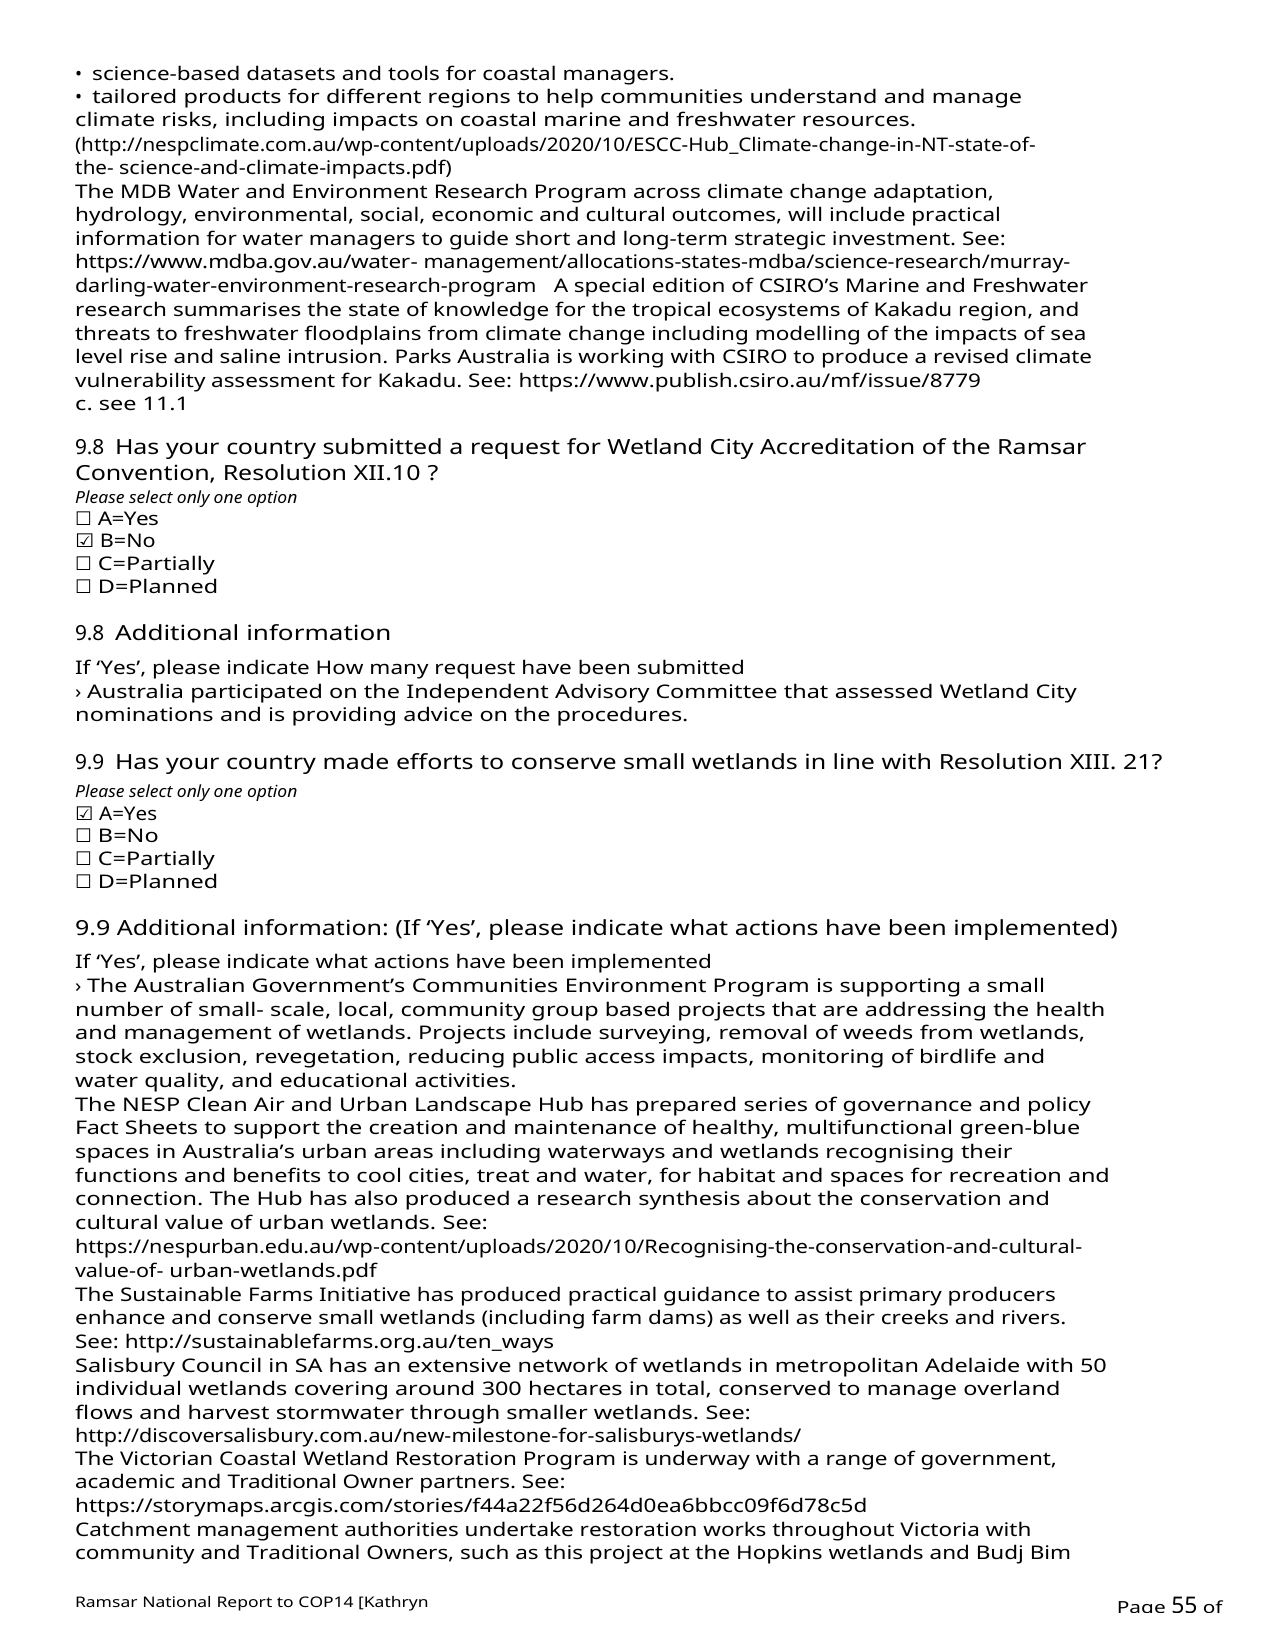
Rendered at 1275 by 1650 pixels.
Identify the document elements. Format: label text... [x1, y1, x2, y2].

list D=Planned [75, 869, 1210, 893]
text Please select only one option [75, 782, 1210, 802]
text http://discoversalisbury.com.au/new-milestone-for-salisburys-wetlands/ [75, 1425, 1210, 1447]
text ☑ B=No [75, 530, 1210, 552]
subtitle Has your country made efforts to conserve small wetlands in line with Resolution XIII. 21? [75, 747, 1210, 775]
text The NESP Clean Air and Urban Landscape Hub has prepared series of governance and policy Fact Sheets to support the creation and maintenance of healthy, multifunctional green-blue spaces in Australia’s urban areas including waterways and wetlands recognising their functions and benefits to cool cities, treat and water, for habitat and spaces for recreation and connection. The Hub has also produced a research synthesis about the conservation and cultural value of urban wetlands. See: [75, 1093, 1116, 1235]
list D=Planned [75, 575, 1210, 598]
text ☑ A=Yes [75, 802, 1210, 824]
text c. see 11.1 [75, 393, 1210, 415]
list C=Partially [75, 552, 1210, 575]
text Salisbury Council in SA has an extensive network of wetlands in metropolitan Adelaide with 50 individual wetlands covering around 300 hectares in total, conserved to manage overland flows and harvest stormwater through smaller wetlands. See: [75, 1353, 1109, 1425]
text Please select only one option [75, 488, 1210, 507]
list science-based datasets and tools for coastal managers. [75, 62, 1210, 84]
subtitle 9.9 Additional information: (If ‘Yes’, please indicate what actions have been implemented) [75, 913, 1210, 941]
subtitle Additional information [75, 618, 1210, 647]
subtitle Has your country submitted a request for Wetland City Accreditation of the Ramsar Convention, Resolution XII.10 ? [75, 434, 1114, 486]
text If ‘Yes’, please indicate what actions have been implemented [75, 950, 1210, 974]
text The Victorian Coastal Wetland Restoration Program is underway with a range of government, academic and Traditional Owner partners. See: https://storymaps.arcgis.com/stories/f44a22f56d264d0ea6bbcc09f6d78c5d [75, 1447, 1082, 1518]
text https://nespurban.edu.au/wp-content/uploads/2020/10/Recognising-the-conservation-and-cultural-value-of- urban-wetlands.pdf [75, 1235, 1086, 1282]
text (http://nespclimate.com.au/wp-content/uploads/2020/10/ESCC-Hub_Climate-change-in-NT-state-of-the- science-and-climate-impacts.pdf) [75, 132, 1041, 179]
text › The Australian Government’s Communities Environment Program is supporting a small number of small- scale, local, community group based projects that are addressing the health and management of wetlands. Projects include surveying, removal of weeds from wetlands, stock exclusion, revegetation, reducing public access impacts, monitoring of birdlife and water quality, and educational activities. [75, 974, 1109, 1093]
list B=No [75, 824, 1210, 847]
text If ‘Yes’, please indicate How many request have been submitted [75, 656, 1210, 679]
list A=Yes [75, 507, 1210, 530]
list C=Partially [75, 847, 1210, 869]
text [75, 1518, 1109, 1565]
text The Sustainable Farms Initiative has produced practical guidance to assist primary producers enhance and conserve small wetlands (including farm dams) as well as their creeks and rivers. See: http://sustainablefarms.org.au/ten_ways [75, 1282, 1076, 1353]
text The MDB Water and Environment Research Program across climate change adaptation, hydrology, environmental, social, economic and cultural outcomes, will include practical information for water managers to guide short and long-term strategic investment. See: https://www.mdba.gov.au/water- management/allocations-states-mdba/science-research/murray-darling-water-environment-research-program A special edition of CSIRO’s Marine and Freshwater research summarises the state of knowledge for the tropical ecosystems of Kakadu region, and threats to freshwater floodplains from climate change including modelling of the impacts of sea level rise and saline intrusion. Parks Australia is working with CSIRO to produce a revised climate vulnerability assessment for Kakadu. See: https://www.publish.csiro.au/mf/issue/8779 [75, 179, 1102, 393]
list tailored products for different regions to help communities understand and manage climate risks, including impacts on coastal marine and freshwater resources. [75, 85, 1100, 132]
text › Australia participated on the Independent Advisory Committee that assessed Wetland City nominations and is providing advice on the procedures. [75, 679, 1109, 727]
